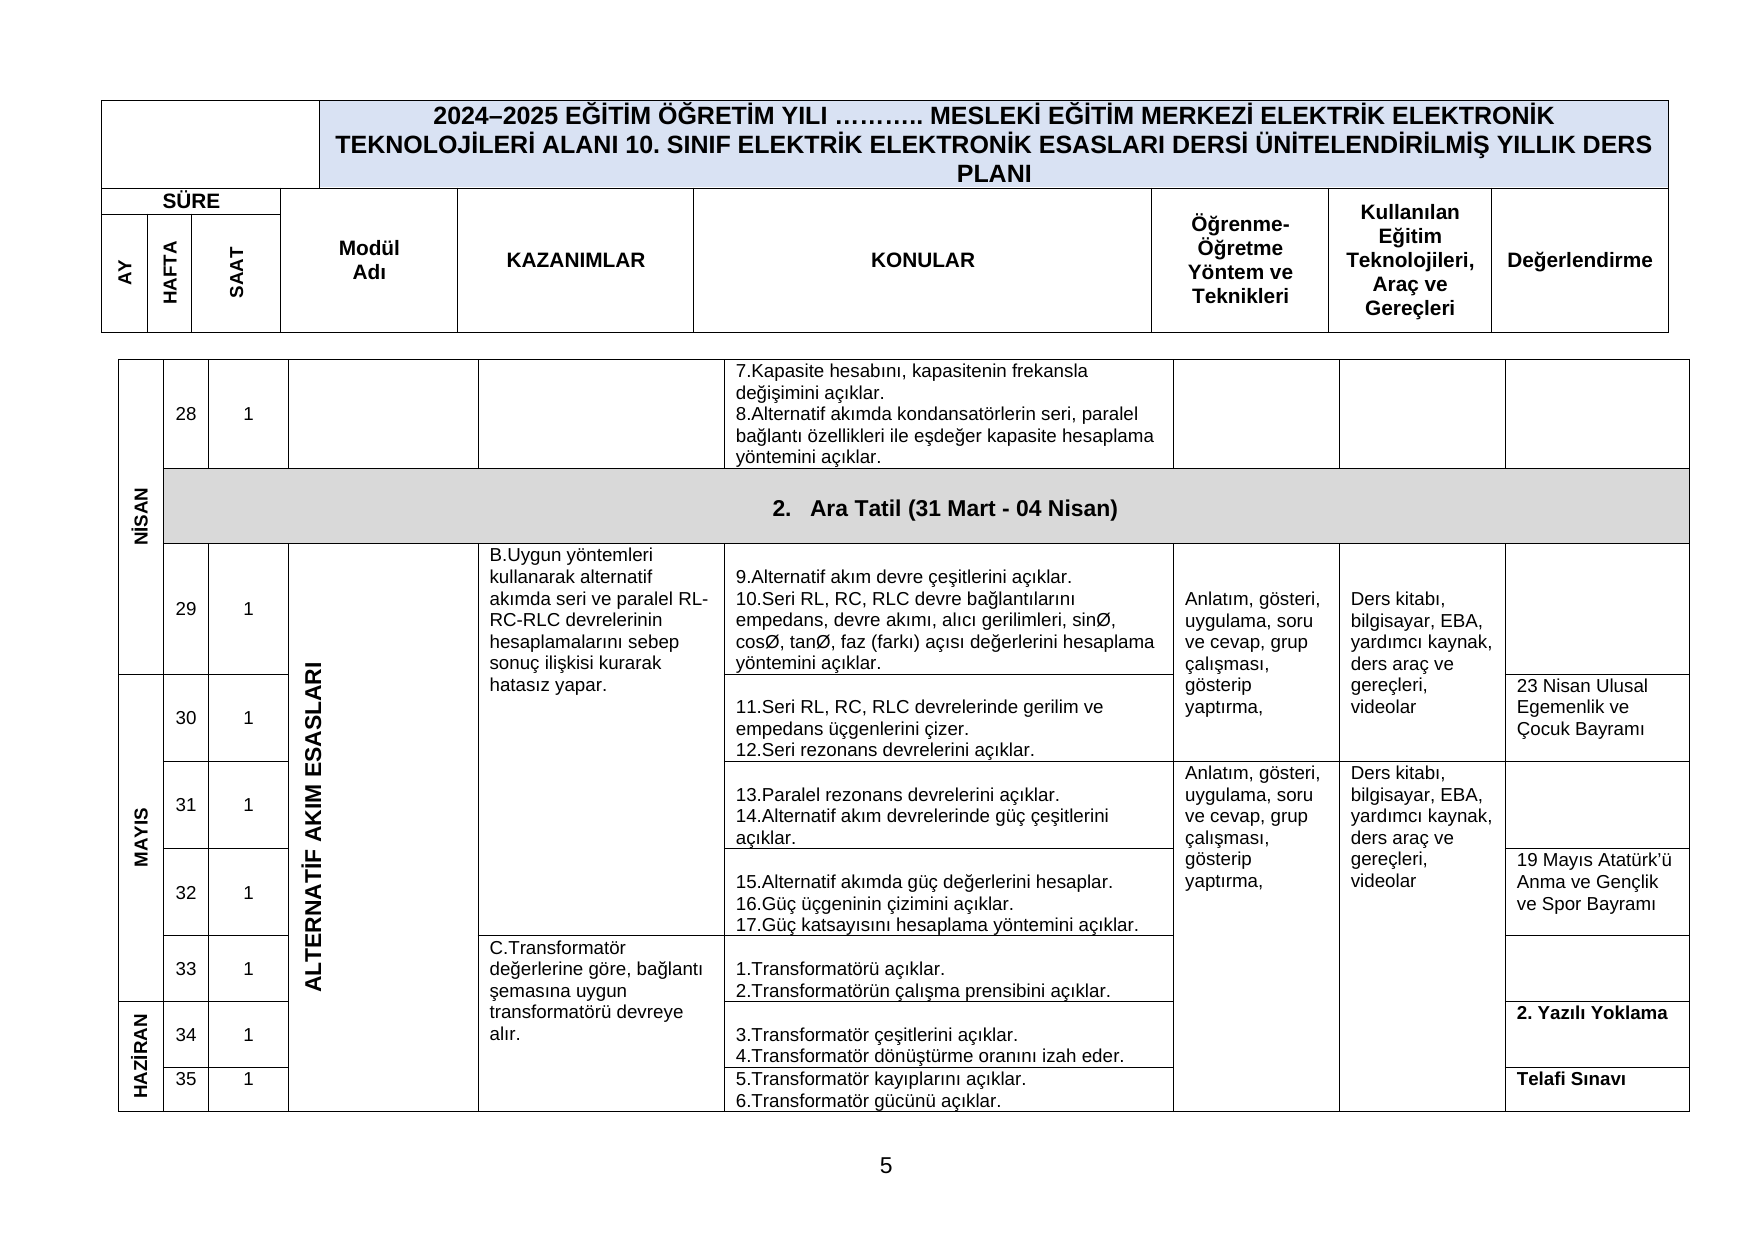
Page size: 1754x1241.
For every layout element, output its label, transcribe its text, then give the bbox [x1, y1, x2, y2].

table_cell [1506, 544, 1689, 673]
table_cell ALTERNATİF AKIM ESASLARI [289, 544, 478, 1111]
table_cell Ders kitabı, bilgisayar, EBA, yardımcı kaynak, ders araç ve gereçleri, videolar [1340, 762, 1505, 1111]
table_cell 1 [209, 762, 288, 848]
table_cell 1 [209, 936, 288, 1001]
table_cell 1.Transformatörü açıklar. 2.Transformatörün çalışma prensibini açıklar. [725, 936, 1173, 1001]
table_cell 1 [209, 849, 288, 935]
table_cell 32 [164, 849, 208, 935]
table_cell 29 [164, 544, 208, 673]
table_cell 28 [164, 360, 208, 468]
table_cell 35 [164, 1068, 208, 1111]
table_cell 1 [209, 360, 288, 468]
table_cell Telafi Sınavı [1506, 1068, 1689, 1111]
table_cell 3.Transformatör çeşitlerini açıklar. 4.Transformatör dönüştürme oranını izah eder. [725, 1002, 1173, 1067]
table_cell C.Transformatör değerlerine göre, bağlantı şemasına uygun transformatörü devreye alır. [479, 936, 724, 1111]
table_cell 34 [164, 1002, 208, 1067]
table_cell 7.Kapasite hesabını, kapasitenin frekansla değişimini açıklar. 8.Alternatif akımda kondansatörlerin seri, paralel bağlantı özellikleri ile eşdeğer kapasite hesaplama yöntemini açıklar. [725, 360, 1173, 468]
table_cell Anlatım, gösteri, uygulama, soru ve cevap, grup çalışması, gösterip yaptırma, [1174, 544, 1339, 761]
table_cell 11.Seri RL, RC, RLC devrelerinde gerilim ve empedans üçgenlerini çizer. 12.Seri rezonans devrelerini açıklar. [725, 675, 1173, 761]
table_cell 19 Mayıs Atatürk’ü Anma ve Gençlik ve Spor Bayramı [1506, 849, 1689, 935]
table_cell 2. Yazılı Yoklama [1506, 1002, 1689, 1067]
table_cell NİSAN [119, 360, 163, 673]
table_cell Anlatım, gösteri, uygulama, soru ve cevap, grup çalışması, gösterip yaptırma, [1174, 762, 1339, 1111]
table_cell HAZİRAN [119, 1002, 163, 1111]
table_cell MAYIS [119, 675, 163, 1001]
table_cell 9.Alternatif akım devre çeşitlerini açıklar. 10.Seri RL, RC, RLC devre bağlantılarını empedans, devre akımı, alıcı gerilimleri, sinØ, cosØ, tanØ, faz (farkı) açısı değerlerini hesaplama yöntemini açıklar. [725, 544, 1173, 673]
table_cell 13.Paralel rezonans devrelerini açıklar. 14.Alternatif akım devrelerinde güç çeşitlerini açıklar. [725, 762, 1173, 848]
table_cell 1 [209, 544, 288, 673]
table_cell B.Uygun yöntemleri kullanarak alternatif akımda seri ve paralel RL-RC-RLC devrelerinin hesaplamalarını sebep sonuç ilişkisi kurarak hatasız yapar. [479, 544, 724, 935]
table_cell 15.Alternatif akımda güç değerlerini hesaplar. 16.Güç üçgeninin çizimini açıklar. 17.Güç katsayısını hesaplama yöntemini açıklar. [725, 849, 1173, 935]
table_cell 23 Nisan Ulusal Egemenlik ve Çocuk Bayramı [1506, 675, 1689, 761]
table_cell Ara Tatil (31 Mart - 04 Nisan) [164, 469, 1689, 543]
table_cell 31 [164, 762, 208, 848]
table_cell 1 [209, 1068, 288, 1111]
table_cell [1506, 762, 1689, 848]
table_cell Ders kitabı, bilgisayar, EBA, yardımcı kaynak, ders araç ve gereçleri, videolar [1340, 544, 1505, 761]
table_cell 30 [164, 675, 208, 761]
table_cell [1506, 936, 1689, 1001]
table_cell 33 [164, 936, 208, 1001]
table_cell 1 [209, 1002, 288, 1067]
table_cell [1506, 360, 1689, 468]
table_cell 5.Transformatör kayıplarını açıklar. 6.Transformatör gücünü açıklar. [725, 1068, 1173, 1111]
table_cell 1 [209, 675, 288, 761]
